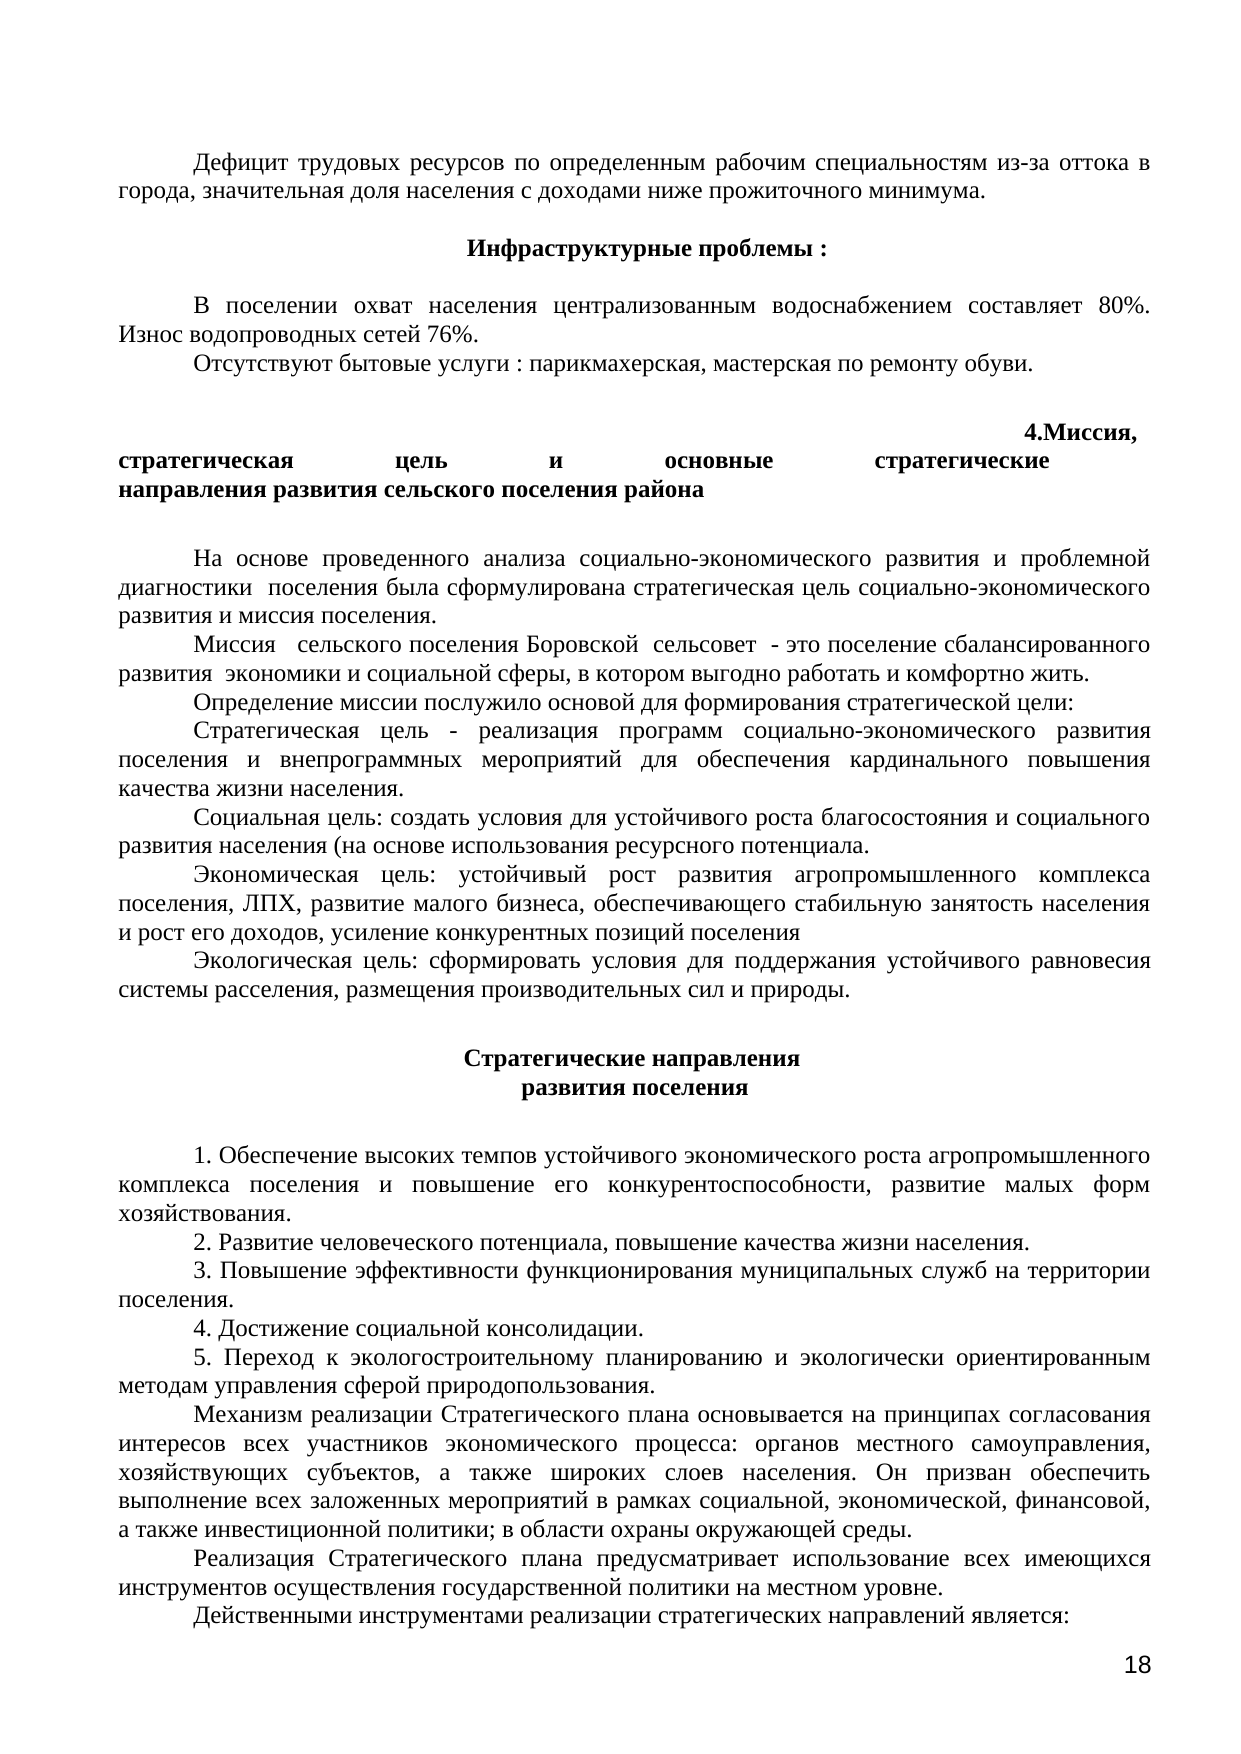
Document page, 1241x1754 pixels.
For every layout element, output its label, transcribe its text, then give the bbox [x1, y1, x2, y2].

text Механизм реализации Стратегического плана основывается на принципах согласования интересов всех участников экономического процесса: органов местного самоуправления, хозяйствующих субъектов, а также широких слоев населения. Он призван обеспечить выполнение всех заложенных мероприятий в рамках социальной, экономической, финансовой, а также инвестиционной политики; в области охраны окружающей среды. [118, 1399, 1152, 1543]
text 4. Достижение социальной консолидации. [118, 1313, 1152, 1342]
text Экологическая цель: сформировать условия для поддержания устойчивого равновесия системы расселения, размещения производительных сил и природы. [118, 946, 1152, 1003]
text Стратегическая цель - реализация программ социально-экономического развития поселения и внепрограммных мероприятий для обеспечения кардинального повышения качества жизни населения. [118, 716, 1152, 802]
text Экономическая цель: устойчивый рост развития агропромышленного комплекса поселения, ЛПХ, развитие малого бизнеса, обеспечивающего стабильную занятость населения и рост его доходов, усиление конкурентных позиций поселения [118, 859, 1152, 946]
text Социальная цель: создать условия для устойчивого роста благосостояния и социального развития населения (на основе использования ресурсного потенциала. [118, 802, 1152, 859]
text 5. Переход к экологостроительному планированию и экологически ориентированным методам управления сферой природопользования. [118, 1342, 1152, 1399]
text 1. Обеспечение высоких темпов устойчивого экономического роста агропромышленного комплекса поселения и повышение его конкурентоспособности, развитие малых форм хозяйствования. [118, 1141, 1152, 1227]
subtitle 4.Миссия, стратегическая цель и основные стратегические направления развития сельского поселения района [118, 417, 1152, 503]
text 2. Развитие человеческого потенциала, повышение качества жизни населения. [118, 1227, 1152, 1256]
text В поселении охват населения централизованным водоснабжением составляет 80%. Износ водопроводных сетей 76%. [118, 291, 1152, 348]
text 3. Повышение эффективности функционирования муниципальных служб на территории поселения. [118, 1256, 1152, 1313]
text Дефицит трудовых ресурсов по определенным рабочим специальностям из-за оттока в города, значительная доля населения с доходами ниже прожиточного минимума. [118, 147, 1152, 204]
text Реализация Стратегического плана предусматривает использование всех имеющихся инструментов осуществления государственной политики на местном уровне. [118, 1543, 1152, 1601]
text Действенными инструментами реализации стратегических направлений является: [118, 1601, 1152, 1629]
text На основе проведенного анализа социально-экономического развития и проблемной диагностики поселения была сформулирована стратегическая цель социально-экономического развития и миссия поселения. [118, 543, 1152, 629]
text Инфраструктурные проблемы : [292, 233, 1152, 262]
subtitle Стратегические направления развития поселения [118, 1043, 1152, 1101]
text Миссия сельского поселения Боровской сельсовет - это поселение сбалансированного развития экономики и социальной сферы, в котором выгодно работать и комфортно жить. [118, 629, 1152, 687]
text Отсутствуют бытовые услуги : парикмахерская, мастерская по ремонту обуви. [118, 348, 1152, 377]
text Определение миссии послужило основой для формирования стратегической цели: [118, 687, 1152, 716]
